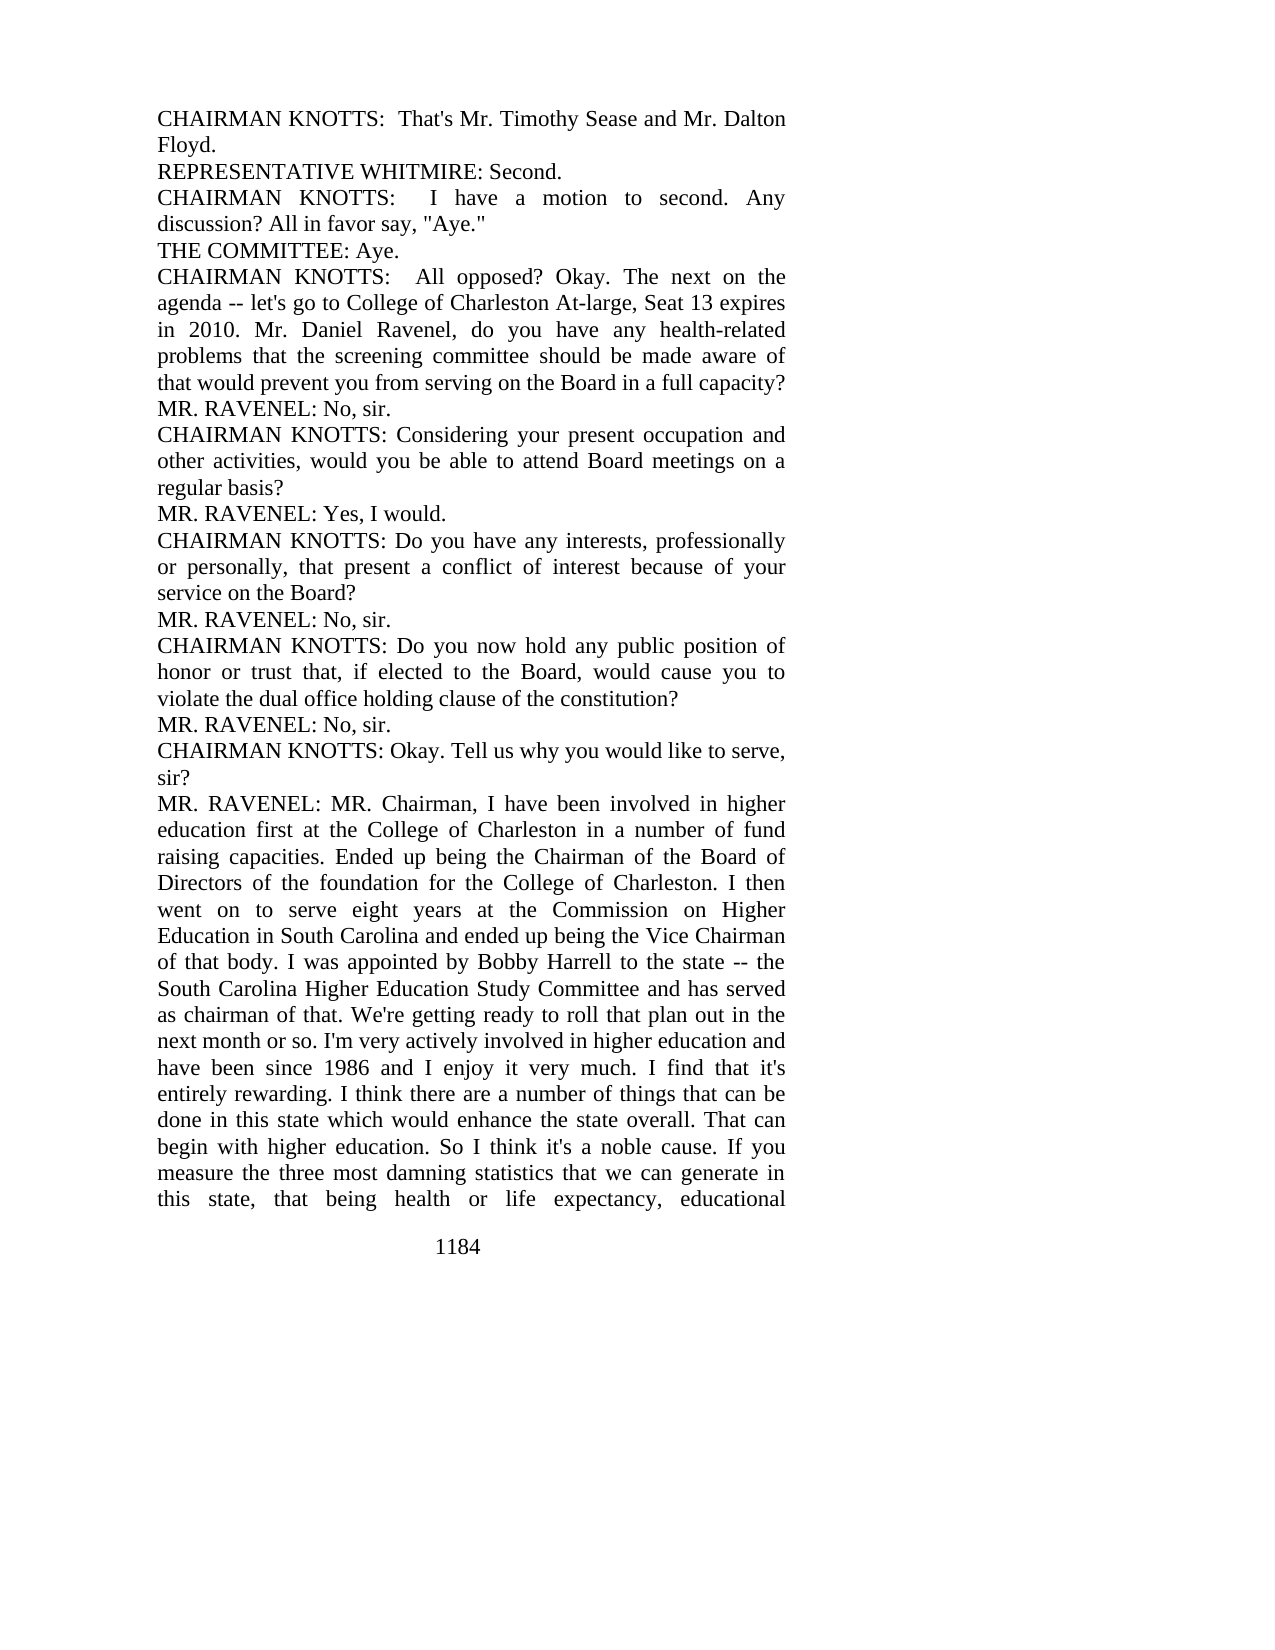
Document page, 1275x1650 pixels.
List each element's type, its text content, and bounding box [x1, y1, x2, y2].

text CHAIRMAN KNOTTS: Do you now hold any public position of honor or trust that, if elected to the Board, would cause you to violate the dual office holding clause of the constitution? [157, 632, 787, 711]
text MR. RAVENEL: Yes, I would. [157, 500, 787, 527]
text REPRESENTATIVE WHITMIRE: Second. [157, 158, 787, 184]
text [157, 790, 787, 1212]
text MR. RAVENEL: No, sir. [157, 606, 787, 632]
text MR. RAVENEL: No, sir. [157, 395, 787, 421]
text CHAIRMAN KNOTTS: Considering your present occupation and other activities, would you be able to attend Board meetings on a regular basis? [157, 421, 787, 500]
text MR. RAVENEL: No, sir. [157, 711, 787, 737]
text CHAIRMAN KNOTTS: Okay. Tell us why you would like to serve, sir? [157, 737, 787, 790]
text CHAIRMAN KNOTTS: I have a motion to second. Any discussion? All in favor say, "Aye." [157, 184, 787, 237]
text CHAIRMAN KNOTTS: Do you have any interests, professionally or personally, that present a conflict of interest because of your service on the Board? [157, 527, 787, 606]
text THE COMMITTEE: Aye. [157, 237, 787, 263]
text CHAIRMAN KNOTTS: All opposed? Okay. The next on the agenda -- let's go to College of Charleston At-large, Seat 13 expires in 2010. Mr. Daniel Ravenel, do you have any health-related problems that the screening committee should be made aware of that would prevent you from serving on the Board in a full capacity? [157, 263, 787, 395]
text CHAIRMAN KNOTTS: That's Mr. Timothy Sease and Mr. Dalton Floyd. [157, 105, 787, 158]
